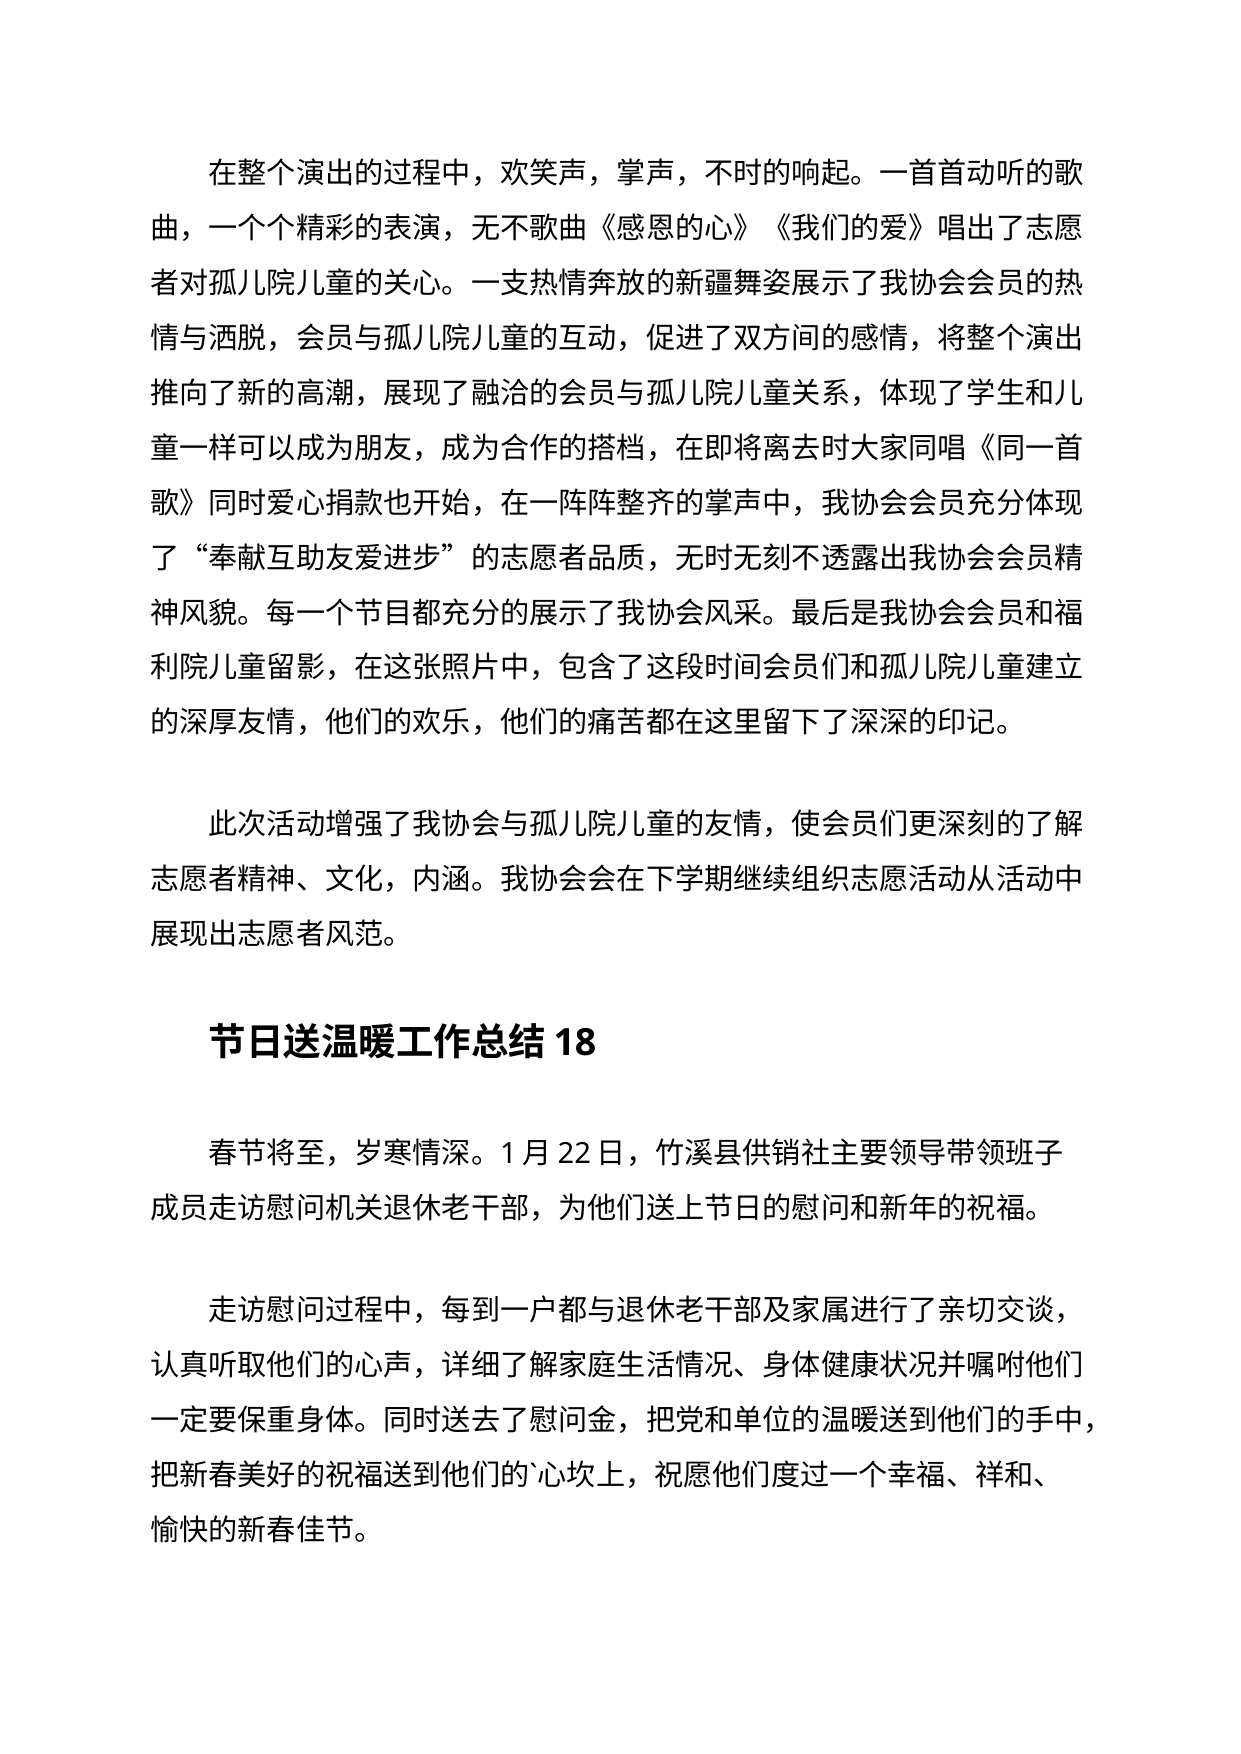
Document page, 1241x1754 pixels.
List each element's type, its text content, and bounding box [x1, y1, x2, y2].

text 节日送温暖工作总结18 [150, 1012, 1090, 1067]
text 走访慰问过程中，每到一户都与退休老干部及家属进行了亲切交谈，认真听取他们的心声，详细了解家庭生活情况、身体健康状况并嘱咐他们一定要保重身体。同时送去了慰问金，把党和单位的温暖送到他们的手中，把新春美好的祝福送到他们的`心坎上，祝愿他们度过一个幸福、祥和、愉快的新春佳节。 [150, 1287, 1090, 1549]
text 在整个演出的过程中，欢笑声，掌声，不时的响起。一首首动听的歌曲，一个个精彩的表演，无不歌曲《感恩的心》《我们的爱》唱出了志愿者对孤儿院儿童的关心。一支热情奔放的新疆舞姿展示了我协会会员的热情与洒脱，会员与孤儿院儿童的互动，促进了双方间的感情，将整个演出推向了新的高潮，展现了融洽的会员与孤儿院儿童关系，体现了学生和儿童一样可以成为朋友，成为合作的搭档，在即将离去时大家同唱《同一首歌》同时爱心捐款也开始，在一阵阵整齐的掌声中，我协会会员充分体现了“奉献互助友爱进步”的志愿者品质，无时无刻不透露出我协会会员精神风貌。每一个节目都充分的展示了我协会风采。最后是我协会会员和福利院儿童留影，在这张照片中，包含了这段时间会员们和孤儿院儿童建立的深厚友情，他们的欢乐，他们的痛苦都在这里留下了深深的印记。 [150, 150, 1090, 741]
text 春节将至，岁寒情深。1月22日，竹溪县供销社主要领导带领班子成员走访慰问机关退休老干部，为他们送上节日的慰问和新年的祝福。 [150, 1130, 1090, 1227]
text 此次活动增强了我协会与孤儿院儿童的友情，使会员们更深刻的了解志愿者精神、文化，内涵。我协会会在下学期继续组织志愿活动从活动中展现出志愿者风范。 [150, 801, 1090, 953]
